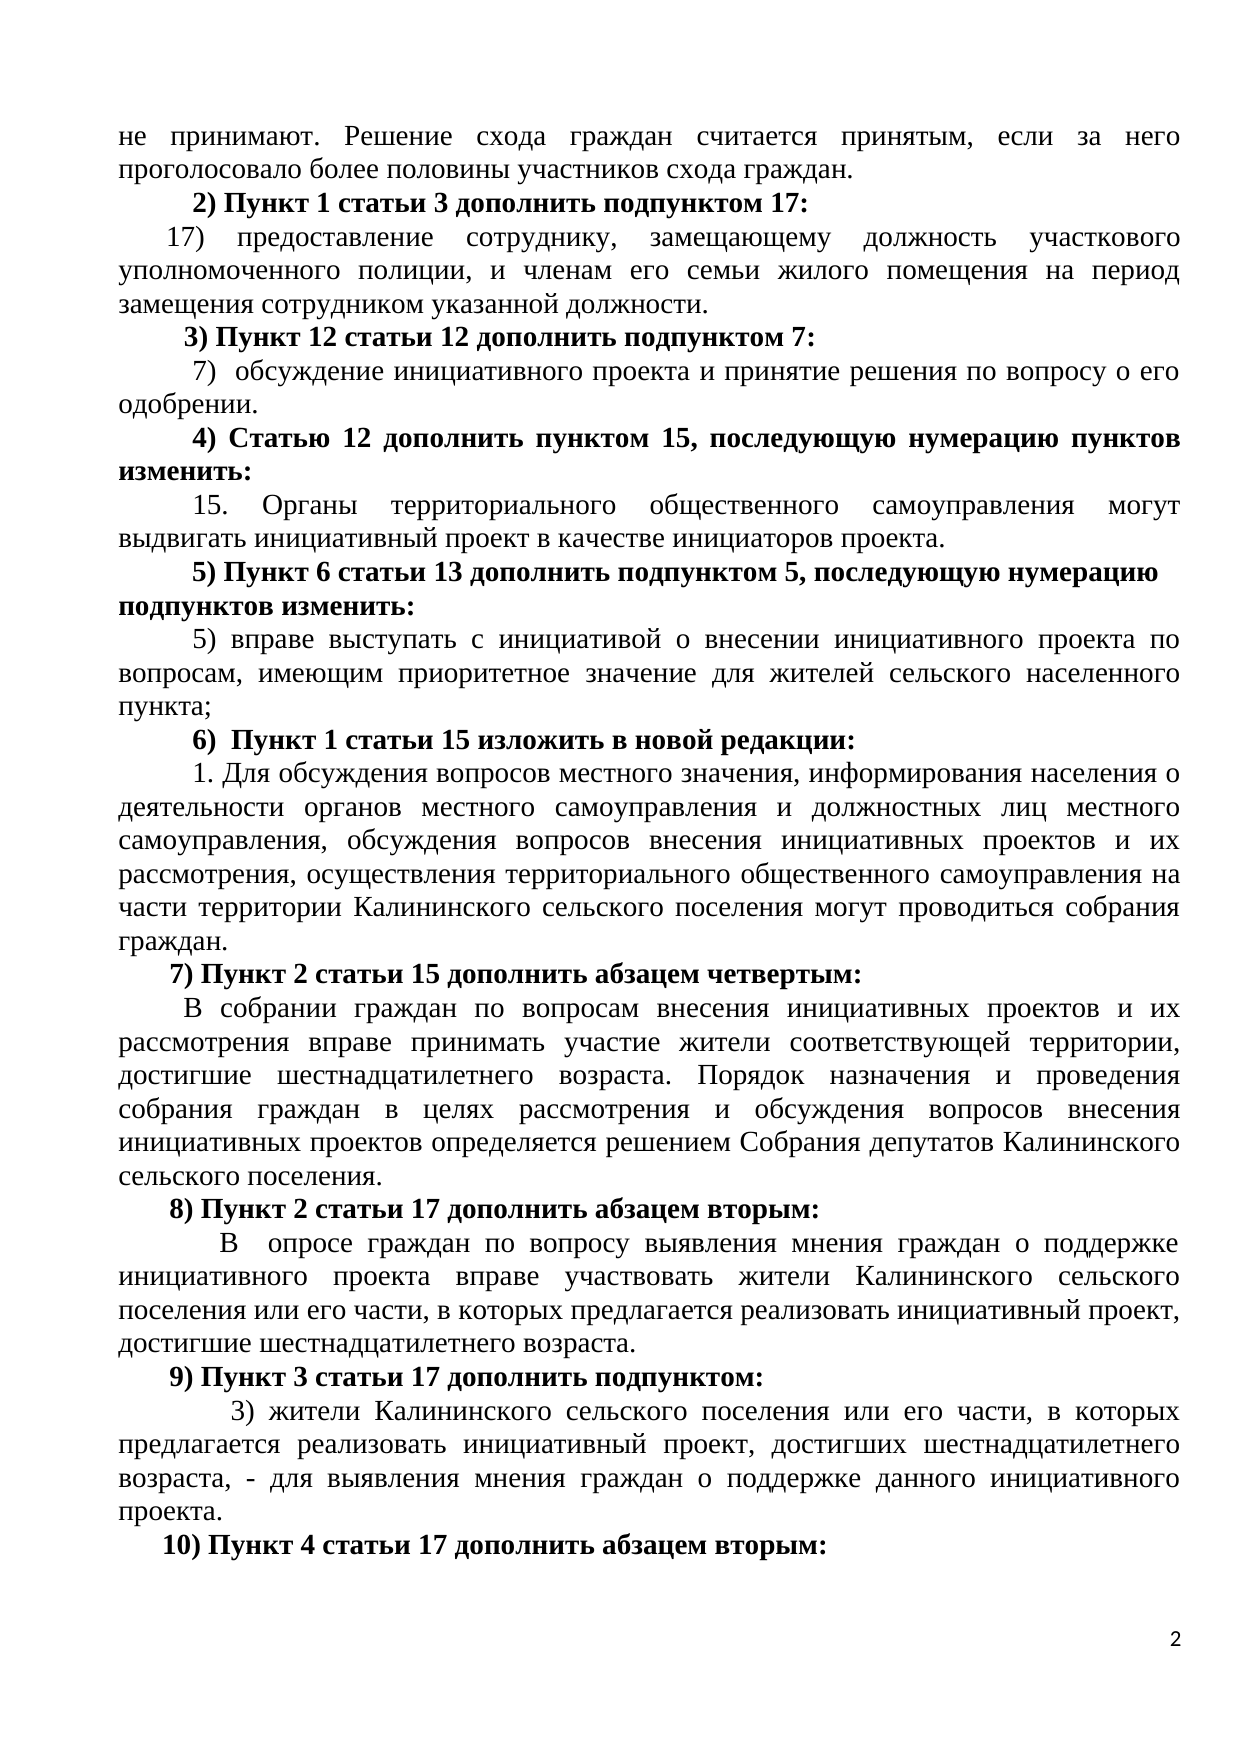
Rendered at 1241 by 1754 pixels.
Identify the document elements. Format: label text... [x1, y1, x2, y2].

text В собрании граждан по вопросам внесения инициативных проектов и их рассмотрения вправе принимать участие жители соответствующей территории, достигшие шестнадцатилетнего возраста. Порядок назначения и проведения собрания граждан в целях рассмотрения и обсуждения вопросов внесения инициативных проектов определяется решением Собрания депутатов Калининского сельского поселения. [118, 990, 1181, 1191]
text 3) Пункт 12 статьи 12 дополнить подпунктом 7: [118, 319, 1181, 353]
text 17) предоставление сотруднику, замещающему должность участкового уполномоченного полиции, и членам его семьи жилого помещения на период замещения сотрудником указанной должности. [118, 219, 1181, 319]
text 7) Пункт 2 статьи 15 дополнить абзацем четвертым: [118, 957, 1181, 990]
text 9) Пункт 3 статьи 17 дополнить подпунктом: [118, 1359, 1181, 1393]
text 3) жители Калининского сельского поселения или его части, в которых предлагается реализовать инициативный проект, достигших шестнадцатилетнего возраста, - для выявления мнения граждан о поддержке данного инициативного проекта. [118, 1393, 1181, 1527]
text 15. Органы территориального общественного самоуправления могут выдвигать инициативный проект в качестве инициаторов проекта. [118, 487, 1181, 554]
text 4) Статью 12 дополнить пунктом 15, последующую нумерацию пунктов изменить: [118, 420, 1181, 487]
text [118, 118, 1181, 185]
text 10) Пункт 4 статьи 17 дополнить абзацем вторым: [118, 1527, 1181, 1560]
text 5) вправе выступать с инициативой о внесении инициативного проекта по вопросам, имеющим приоритетное значение для жителей сельского населенного пункта; [118, 621, 1181, 722]
text 8) Пункт 2 статьи 17 дополнить абзацем вторым: [118, 1191, 1181, 1225]
text 6) Пункт 1 статьи 15 изложить в новой редакции: [118, 722, 1181, 755]
text В опросе граждан по вопросу выявления мнения граждан о поддержке инициативного проекта вправе участвовать жители Калининского сельского поселения или его части, в которых предлагается реализовать инициативный проект, достигшие шестнадцатилетнего возраста. [118, 1225, 1181, 1359]
text 1. Для обсуждения вопросов местного значения, информирования населения о деятельности органов местного самоуправления и должностных лиц местного самоуправления, обсуждения вопросов внесения инициативных проектов и их рассмотрения, осуществления территориального общественного самоуправления на части территории Калининского сельского поселения могут проводиться собрания граждан. [118, 755, 1181, 957]
text 5) Пункт 6 статьи 13 дополнить подпунктом 5, последующую нумерацию подпунктов изменить: [118, 554, 1181, 621]
text 2) Пункт 1 статьи 3 дополнить подпунктом 17: [118, 185, 1181, 219]
text 7) обсуждение инициативного проекта и принятие решения по вопросу о его одобрении. [118, 353, 1181, 420]
